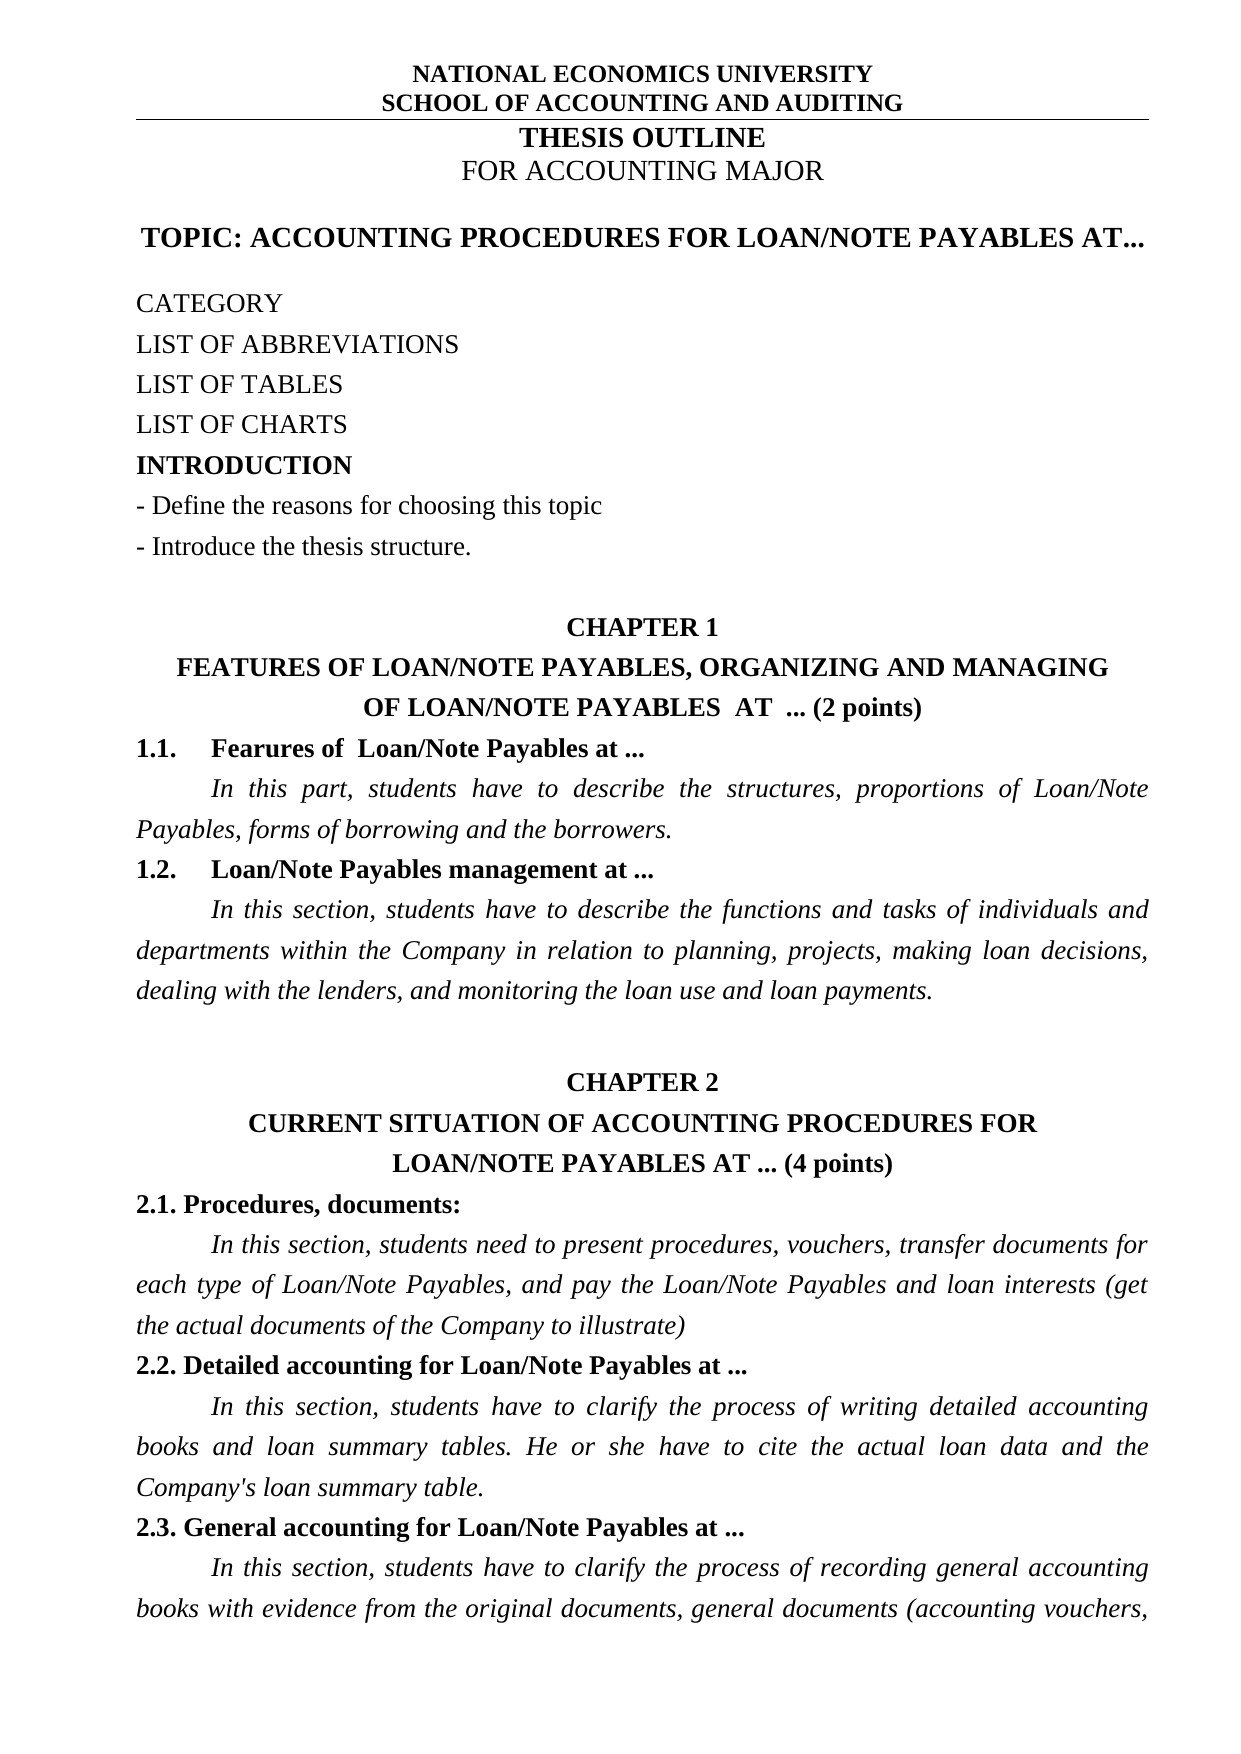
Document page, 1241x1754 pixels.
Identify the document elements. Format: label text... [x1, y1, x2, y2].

text LIST OF TABLES [136, 368, 1149, 399]
text In this section, students have to describe the functions and tasks of individuals and departments within the Company in relation to planning, projects, making loan decisions, dealing with the lenders, and monitoring the loan use and loan payments. [136, 894, 1149, 1006]
text CHAPTER 2 [136, 1066, 1149, 1098]
text OF LOAN/NOTE PAYABLES AT ... (2 points) [136, 692, 1149, 723]
list Loan/Note Payables management at ... [136, 853, 1149, 884]
text FEATURES OF LOAN/NOTE PAYABLES, ORGANIZING AND MANAGING [136, 651, 1149, 682]
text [136, 1551, 1149, 1623]
text FOR ACCOUNTING MAJOR [136, 153, 1149, 187]
list Fearures of Loan/Note Payables at ... [136, 732, 1149, 763]
text INTRODUCTION [136, 449, 1149, 480]
text THESIS OUTLINE [136, 120, 1149, 153]
text In this section, students have to clarify the process of writing detailed accounting books and loan summary tables. He or she have to cite the actual loan data and the Company's loan summary table. [136, 1390, 1149, 1502]
text In this section, students need to present procedures, vouchers, transfer documents for each type of Loan/Note Payables, and pay the Loan/Note Payables and loan interests (get the actual documents of the Company to illustrate) [136, 1228, 1149, 1340]
text CURRENT SITUATION OF ACCOUNTING PROCEDURES FOR [136, 1107, 1149, 1138]
text LIST OF ABBREVIATIONS [136, 328, 1149, 359]
text TOPIC: ACCOUNTING PROCEDURES FOR LOAN/NOTE PAYABLES AT... [136, 220, 1149, 254]
text 2.3. General accounting for Loan/Note Payables at ... [136, 1511, 1149, 1542]
text 2.1. Procedures, documents: [136, 1188, 1149, 1219]
text CHAPTER 1 [136, 611, 1149, 642]
text - Introduce the thesis structure. [136, 530, 1149, 561]
text In this part, students have to describe the structures, proportions of Loan/Note Payables, forms of borrowing and the borrowers. [136, 772, 1149, 844]
text - Define the reasons for choosing this topic [136, 489, 1149, 521]
text CATEGORY [136, 287, 1149, 318]
text 2.2. Detailed accounting for Loan/Note Payables at ... [136, 1349, 1149, 1381]
text LIST OF CHARTS [136, 409, 1149, 440]
text LOAN/NOTE PAYABLES AT ... (4 points) [136, 1147, 1149, 1178]
